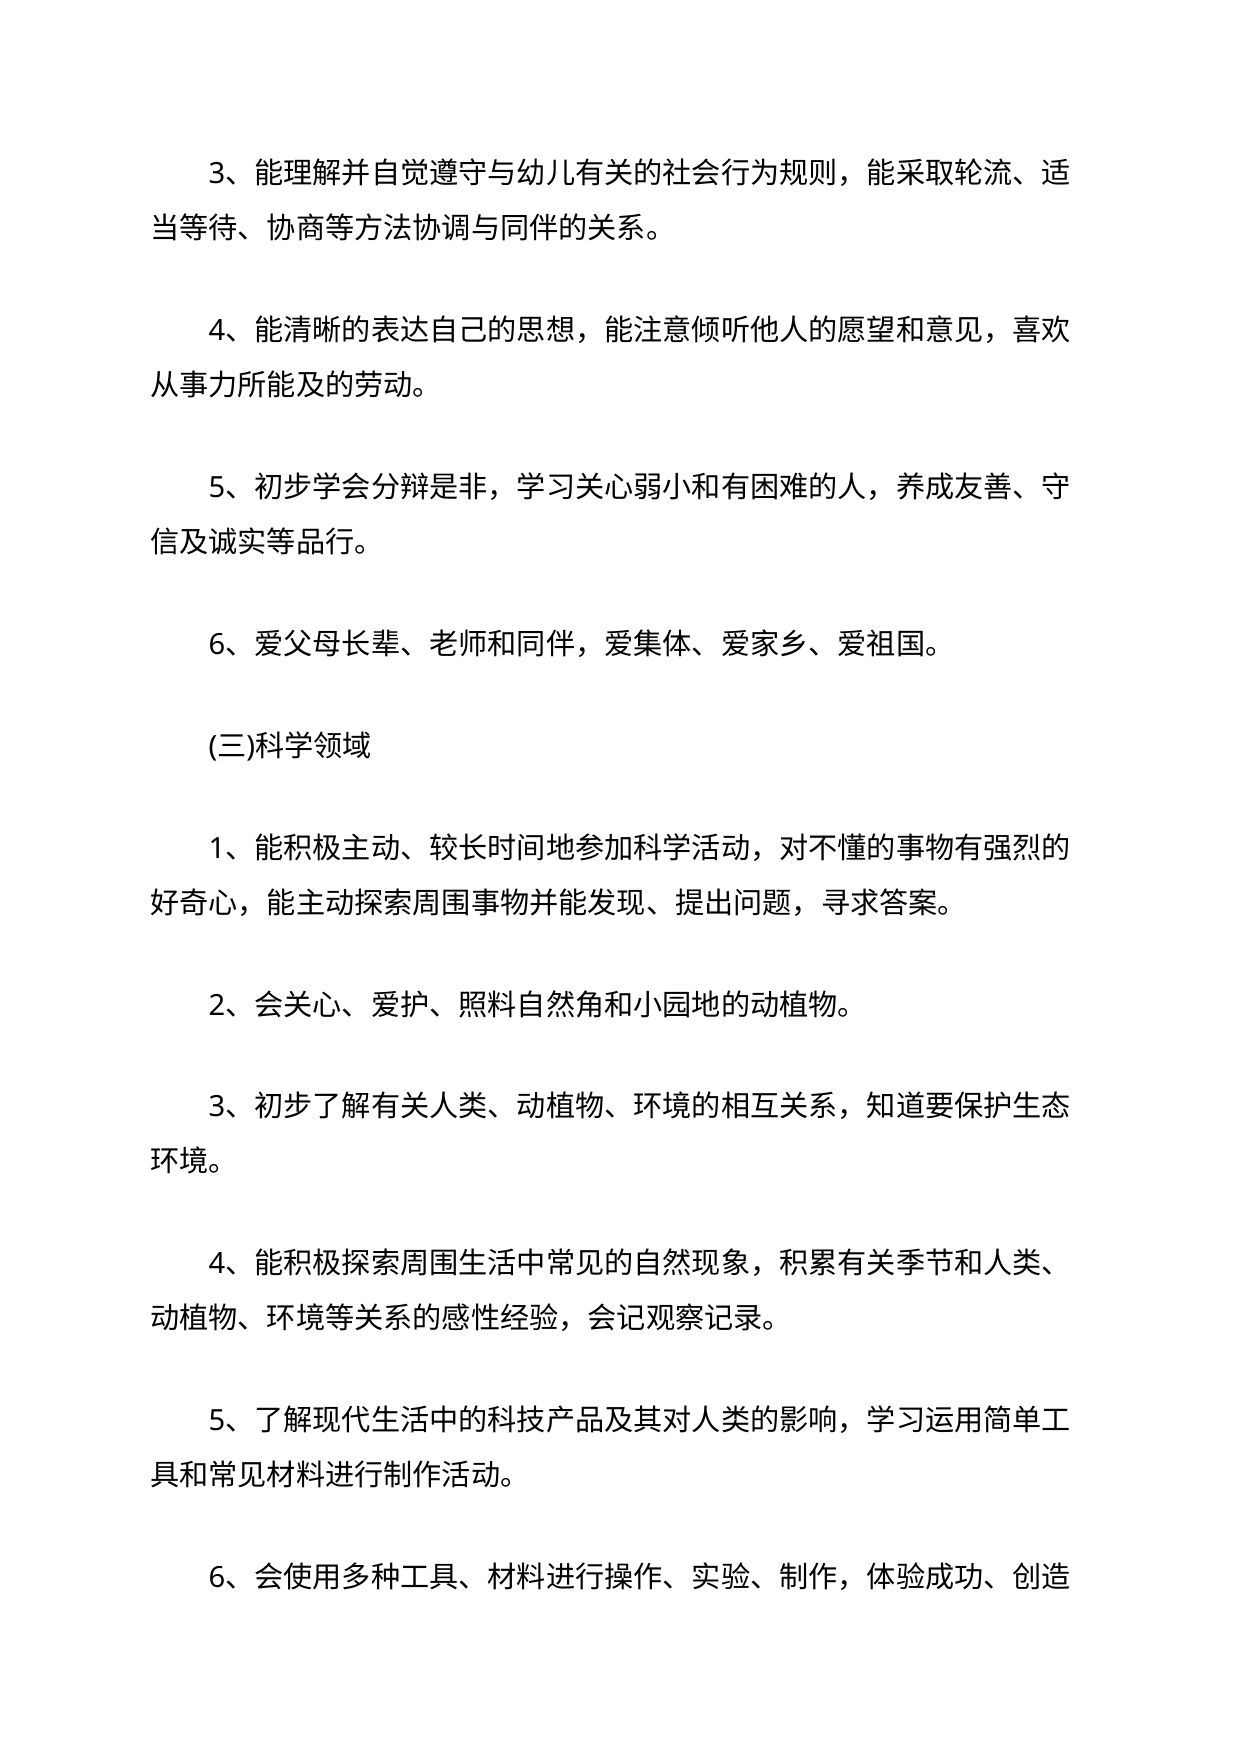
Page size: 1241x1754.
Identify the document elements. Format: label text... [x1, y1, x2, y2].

text 5、了解现代生活中的科技产品及其对人类的影响，学习运用简单工具和常见材料进行制作活动。 [150, 1397, 1090, 1494]
text 4、能积极探索周围生活中常见的自然现象，积累有关季节和人类、动植物、环境等关系的感性经验，会记观察记录。 [150, 1240, 1090, 1337]
text 2、会关心、爱护、照料自然角和小园地的动植物。 [150, 981, 1090, 1023]
text 4、能清晰的表达自己的思想，能注意倾听他人的愿望和意见，喜欢从事力所能及的劳动。 [150, 307, 1090, 404]
text 1、能积极主动、较长时间地参加科学活动，对不懂的事物有强烈的好奇心，能主动探索周围事物并能发现、提出问题，寻求答案。 [150, 824, 1090, 922]
text 6、爱父母长辈、老师和同伴，爱集体、爱家乡、爱祖国。 [150, 620, 1090, 663]
text 3、初步了解有关人类、动植物、环境的相互关系，知道要保护生态环境。 [150, 1083, 1090, 1180]
text 5、初步学会分辩是非，学习关心弱小和有困难的人，养成友善、守信及诚实等品行。 [150, 463, 1090, 561]
text 3、能理解并自觉遵守与幼儿有关的社会行为规则，能采取轮流、适当等待、协商等方法协调与同伴的关系。 [150, 150, 1090, 247]
text (三)科学领域 [150, 722, 1090, 765]
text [150, 1553, 1090, 1596]
